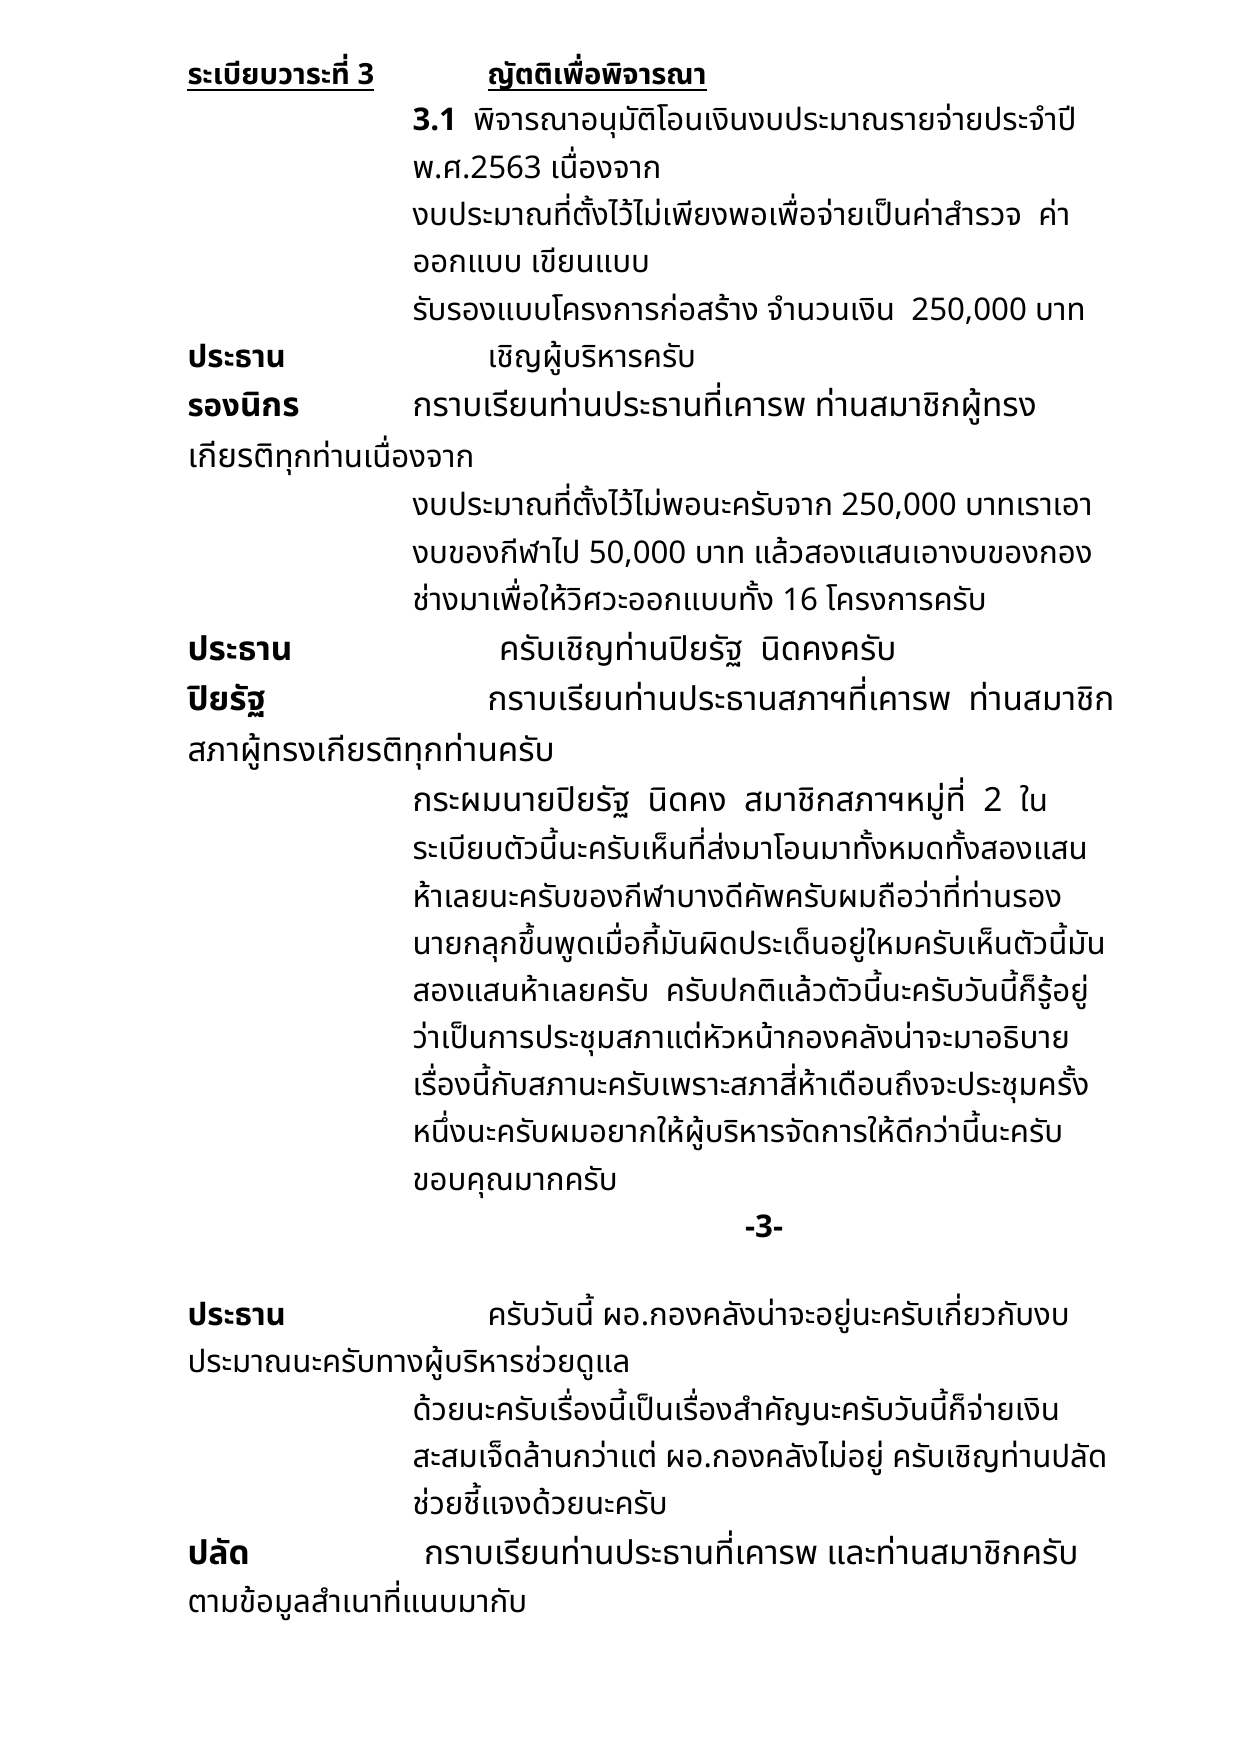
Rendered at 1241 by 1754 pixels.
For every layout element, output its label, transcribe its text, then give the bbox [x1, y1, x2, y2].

text ปิยรัฐ กราบเรียนท่านประธานสภาฯที่เคารพ ท่านสมาชิกสภาผู้ทรงเกียรติทุกท่านครับ [187, 675, 1116, 776]
text รับรองแบบโครงการก่อสร้าง จำนวนเงิน 250,000 บาท [412, 287, 1116, 334]
text ระเบียบวาระที่ 3 ญัตติเพื่อพิจารณา [187, 53, 1116, 97]
text งบประมาณที่ตั้งไว้ไม่เพียงพอเพื่อจ่ายเป็นค่าสำรวจ ค่าออกแบบ เขียนแบบ [412, 192, 1116, 287]
text -3- [412, 1204, 1116, 1247]
text ปลัด กราบเรียนท่านประธานที่เคารพ และท่านสมาชิกครับตามข้อมูลสำเนาที่แนบมากับ [187, 1529, 1116, 1626]
text กระผมนายปิยรัฐ นิดคง สมาชิกสภาฯหมู่ที่ 2 ในระเบียบตัวนี้นะครับเห็นที่ส่งมาโอนมาทั้งหมดทั้งสองแสนห้าเลยนะครับของกีฬาบางดีคัพครับผมถือว่าที่ท่านรองนายกลุกขึ้นพูดเมื่อกี้มันผิดประเด็นอยู่ใหมครับเห็นตัวนี้มันสองแสนห้าเลยครับ ครับปกติแล้วตัวนี้นะครับวันนี้ก็รู้อยู่ว่าเป็นการประชุมสภาแต่หัวหน้ากองคลังน่าจะมาอธิบายเรื่องนี้กับสภานะครับเพราะสภาสี่ห้าเดือนถึงจะประชุมครั้งหนึ่งนะครับผมอยากให้ผู้บริหารจัดการให้ดีกว่านี้นะครับขอบคุณมากครับ [412, 776, 1116, 1204]
text ประธาน ครับวันนี้ ผอ.กองคลังน่าจะอยู่นะครับเกี่ยวกับงบประมาณนะครับทางผู้บริหารช่วยดูแล [187, 1292, 1116, 1387]
text ประธาน เชิญผู้บริหารครับ [187, 334, 1116, 381]
text งบประมาณที่ตั้งไว้ไม่พอนะครับจาก 250,000 บาทเราเอางบของกีฬาไป 50,000 บาท แล้วสองแสนเอางบของกองช่างมาเพื่อให้วิศวะออกแบบทั้ง 16 โครงการครับ [412, 482, 1116, 625]
text ประธาน ครับเชิญท่านปิยรัฐ นิดคงครับ [187, 625, 1116, 675]
text รองนิกร กราบเรียนท่านประธานที่เคารพ ท่านสมาชิกผู้ทรงเกียรติทุกท่านเนื่องจาก [187, 381, 1116, 482]
text 3.1 พิจารณาอนุมัติโอนเงินงบประมาณรายจ่ายประจำปี พ.ศ.2563 เนื่องจาก [412, 97, 1116, 192]
text ด้วยนะครับเรื่องนี้เป็นเรื่องสำคัญนะครับวันนี้ก็จ่ายเงินสะสมเจ็ดล้านกว่าแต่ ผอ.กองคลังไม่อยู่ ครับเชิญท่านปลัดช่วยชี้แจงด้วยนะครับ [412, 1387, 1116, 1529]
